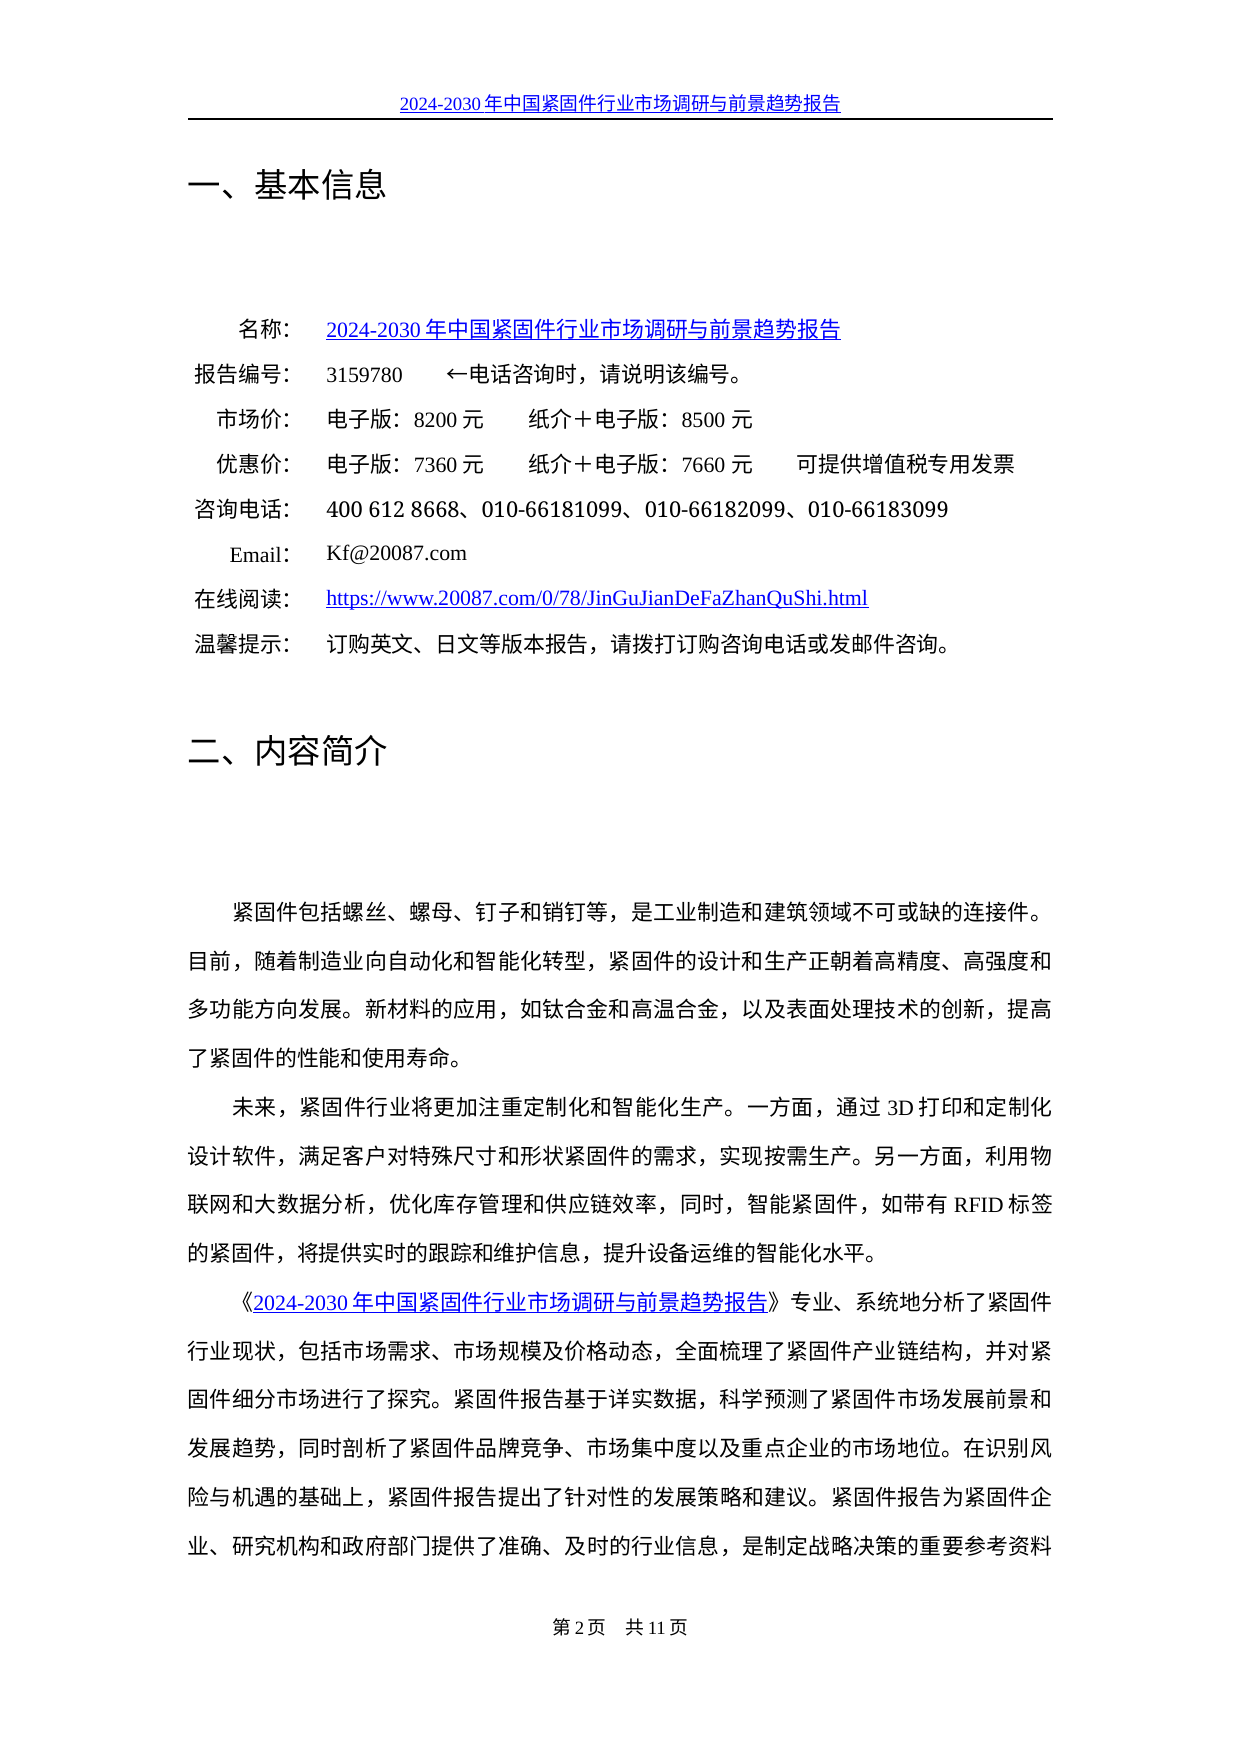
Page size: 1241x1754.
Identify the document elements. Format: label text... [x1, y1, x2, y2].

table_cell 电子版：7360 元 纸介＋电子版：7660 元 可提供增值税专用发票 [315, 447, 1073, 492]
title 二、内容简介 [187, 717, 1053, 782]
table_header 2024-2030年中国紧固件行业市场调研与前景趋势报告 [315, 312, 1073, 357]
table_cell 温馨提示： [167, 627, 315, 672]
table_cell 400 612 8668、010-66181099、010-66182099、010-66183099 [315, 492, 1073, 537]
table_cell 市场价： [167, 402, 315, 447]
table_cell Kf@20087.com [315, 537, 1073, 582]
table_header 名称： [167, 312, 315, 357]
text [187, 894, 1053, 1561]
table_cell 在线阅读： [167, 582, 315, 627]
table_cell 电子版：8200 元 纸介＋电子版：8500 元 [315, 402, 1073, 447]
table_cell Email： [167, 537, 315, 582]
table_cell 咨询电话： [167, 492, 315, 537]
table_cell [315, 582, 1073, 627]
table_cell 3159780 ←电话咨询时，请说明该编号。 [315, 357, 1073, 402]
table_cell 订购英文、日文等版本报告，请拨打订购咨询电话或发邮件咨询。 [315, 627, 1073, 672]
table_cell 优惠价： [167, 447, 315, 492]
title 一、基本信息 [187, 150, 1053, 215]
table_cell 报告编号： [167, 357, 315, 402]
